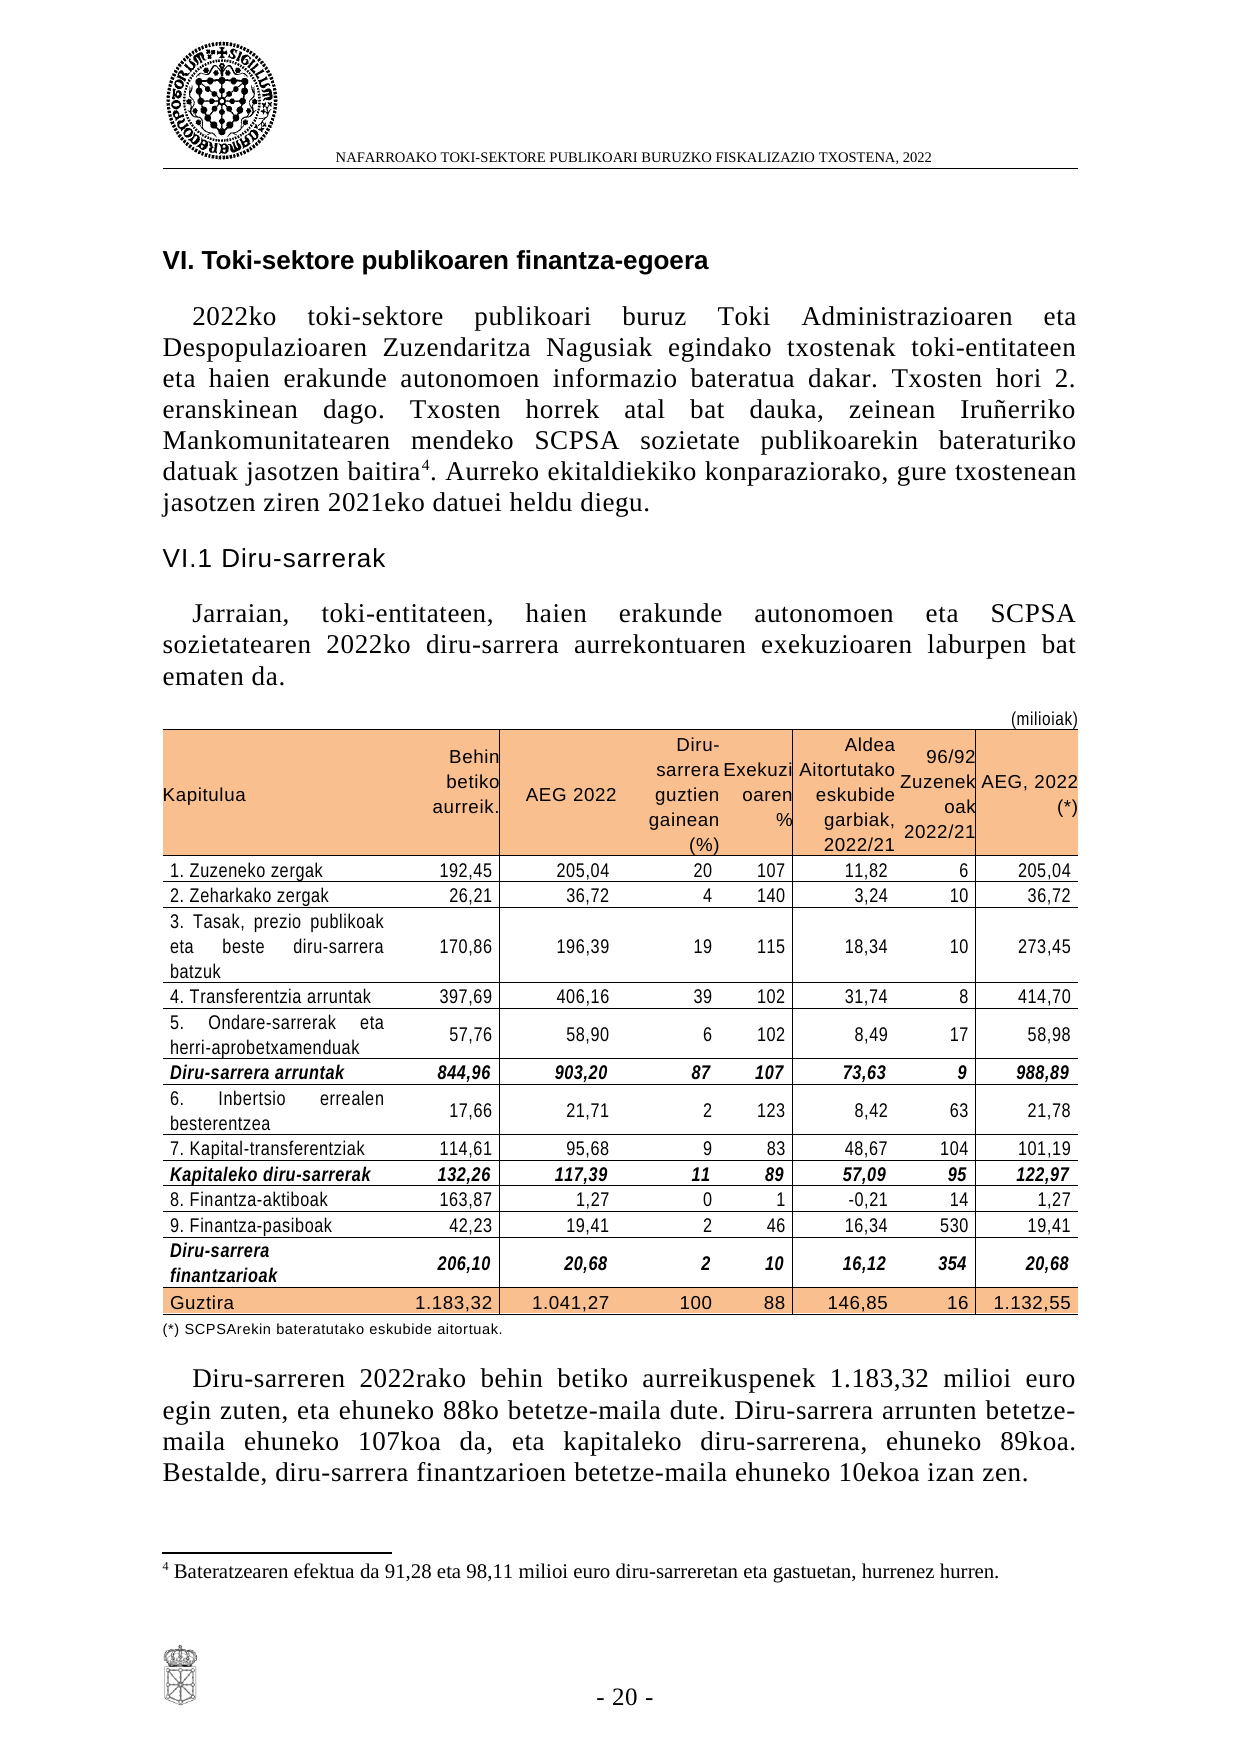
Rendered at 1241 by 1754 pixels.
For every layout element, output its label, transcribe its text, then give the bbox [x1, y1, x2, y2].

table_cell 8,42 [793, 1085, 895, 1134]
table_cell 903,20 [500, 1059, 616, 1084]
table_header Kapitulua [163, 730, 391, 855]
table_cell 19,41 [500, 1212, 616, 1236]
table_header Behin betiko aurreik. [391, 730, 499, 855]
table_cell 42,23 [391, 1212, 499, 1236]
table_cell 1.132,55 [976, 1288, 1078, 1313]
table_cell 63 [895, 1085, 975, 1134]
table_header Aldea Aitortutako eskubide garbiak, 2022/21 [793, 730, 895, 855]
table_cell 19,41 [976, 1212, 1078, 1236]
table_cell 117,39 [500, 1161, 616, 1185]
table_cell 10 [895, 882, 975, 907]
table_cell 2. Zeharkako zergak [163, 882, 391, 907]
table_cell 31,74 [793, 983, 895, 1008]
text 2022ko toki-sektore publikoari buruz Toki Administrazioaren eta Despopulazioaren Zuzendaritza Nagusiak egindako txostenak toki-entitateen eta haien erakunde autonomoen informazio bateratua dakar. Txosten hori 2. eranskinean dago. Txosten horrek atal bat dauka, zeinean Iruñerriko Mankomunitatearen mendeko SCPSA sozietate publikoarekin bateraturiko datuak jasotzen baitira. Aurreko ekitaldiekiko konparaziorako, gure txostenean jasotzen ziren 2021eko datuei heldu diegu. [162, 299, 1078, 518]
text (milioiak) [162, 708, 1078, 729]
table_cell 406,16 [500, 983, 616, 1008]
table_cell 16 [895, 1288, 975, 1313]
table_cell 530 [895, 1212, 975, 1236]
table_cell 17 [895, 1009, 975, 1058]
table_cell 57,09 [793, 1161, 895, 1185]
table_cell -0,21 [793, 1186, 895, 1211]
table_cell 122,97 [976, 1161, 1078, 1185]
table_cell 2 [616, 1212, 719, 1236]
table_cell 104 [895, 1135, 975, 1160]
table_cell Kapitaleko diru-sarrerak [163, 1161, 391, 1185]
table_cell 8 [895, 983, 975, 1008]
table_cell 107 [719, 856, 792, 881]
table_cell 414,70 [976, 983, 1078, 1008]
table_cell 7. Kapital-transferentziak [163, 1135, 391, 1160]
table_cell 5. Ondare-sarrerak eta herri-aprobetxamenduak [163, 1009, 391, 1058]
picture [162, 38, 281, 163]
table_cell 16,12 [793, 1238, 895, 1287]
table_cell 39 [616, 983, 719, 1008]
table_header AEG 2022 [500, 730, 616, 855]
table_cell 21,78 [976, 1085, 1078, 1134]
table_cell 58,98 [976, 1009, 1078, 1058]
table_cell 16,34 [793, 1212, 895, 1236]
table_cell 114,61 [391, 1135, 499, 1160]
table_cell 146,85 [793, 1288, 895, 1313]
table_cell 73,63 [793, 1059, 895, 1084]
table_cell 3. Tasak, prezio publikoak eta beste diru-sarrera batzuk [163, 908, 391, 982]
table_cell 4 [616, 882, 719, 907]
table_cell 115 [719, 908, 792, 982]
table_cell 4. Transferentzia arruntak [163, 983, 391, 1008]
table_cell 21,71 [500, 1085, 616, 1134]
table_cell 17,66 [391, 1085, 499, 1134]
table_cell 9. Finantza-pasiboak [163, 1212, 391, 1236]
table_cell 101,19 [976, 1135, 1078, 1160]
table_cell 89 [719, 1161, 792, 1185]
table_cell 102 [719, 983, 792, 1008]
table_cell 10 [895, 908, 975, 982]
text Diru-sarreren 2022rako behin betiko aurreikuspenek 1.183,32 milioi euro egin zuten, eta ehuneko 88ko betetze-maila dute. Diru-sarrera arrunten betetze-maila ehuneko 107koa da, eta kapitaleko diru-sarrerena, ehuneko 89koa. Bestalde, diru-sarrera finantzarioen betetze-maila ehuneko 10ekoa izan zen. [162, 1363, 1078, 1487]
table_cell 205,04 [500, 856, 616, 881]
table_cell 123 [719, 1085, 792, 1134]
table_cell 36,72 [500, 882, 616, 907]
table_cell 354 [895, 1238, 975, 1287]
table_cell 11,82 [793, 856, 895, 881]
table_cell 8. Finantza-aktiboak [163, 1186, 391, 1211]
table_cell 26,21 [391, 882, 499, 907]
text (*) SCPSArekin bateratutako eskubide aitortuak. [162, 1321, 1078, 1338]
table_cell Diru-sarrera finantzarioak [163, 1238, 391, 1287]
table_cell 14 [895, 1186, 975, 1211]
table_cell 10 [719, 1238, 792, 1287]
table_cell 192,45 [391, 856, 499, 881]
table_cell 6 [616, 1009, 719, 1058]
table_cell 2 [616, 1085, 719, 1134]
table_cell 205,04 [976, 856, 1078, 881]
table_cell 48,67 [793, 1135, 895, 1160]
table_cell 9 [895, 1059, 975, 1084]
table_cell 36,72 [976, 882, 1078, 907]
table_cell 9 [616, 1135, 719, 1160]
table_cell 20,68 [500, 1238, 616, 1287]
table_cell 88 [719, 1288, 792, 1313]
table_cell 20 [616, 856, 719, 881]
table_cell 57,76 [391, 1009, 499, 1058]
table_cell 196,39 [500, 908, 616, 982]
table_cell 83 [719, 1135, 792, 1160]
table_cell 132,26 [391, 1161, 499, 1185]
table_cell 11 [616, 1161, 719, 1185]
table_header AEG, 2022 (*) [976, 730, 1078, 855]
table_cell 3,24 [793, 882, 895, 907]
table_cell 107 [719, 1059, 792, 1084]
picture [162, 1644, 198, 1706]
table_cell 95,68 [500, 1135, 616, 1160]
table_cell 1.041,27 [500, 1288, 616, 1313]
table_cell 1,27 [976, 1186, 1078, 1211]
table_cell 19 [616, 908, 719, 982]
table_cell 1. Zuzeneko zergak [163, 856, 391, 881]
table_cell 1 [719, 1186, 792, 1211]
table_header Exekuzioaren % [719, 730, 792, 855]
table_cell 0 [616, 1186, 719, 1211]
text VI. Toki-sektore publikoaren finantza-egoera [162, 245, 1078, 274]
table_cell 6. Inbertsio errealen besterentzea [163, 1085, 391, 1134]
table_cell 206,10 [391, 1238, 499, 1287]
table_cell 163,87 [391, 1186, 499, 1211]
table_cell 1,27 [500, 1186, 616, 1211]
table_cell 46 [719, 1212, 792, 1236]
table_cell 170,86 [391, 908, 499, 982]
table_cell 140 [719, 882, 792, 907]
table_cell Diru-sarrera arruntak [163, 1059, 391, 1084]
table_cell 397,69 [391, 983, 499, 1008]
table_cell 8,49 [793, 1009, 895, 1058]
table_cell 18,34 [793, 908, 895, 982]
table_cell 273,45 [976, 908, 1078, 982]
table_cell 100 [616, 1288, 719, 1313]
table_cell 6 [895, 856, 975, 881]
table_header Diru-sarrera guztien gainean (%) [616, 730, 719, 855]
text VI.1 Diru-sarrerak [162, 543, 1078, 572]
table_cell 95 [895, 1161, 975, 1185]
table_cell 87 [616, 1059, 719, 1084]
table_cell 844,96 [391, 1059, 499, 1084]
table_header 96/92 Zuzenekoak 2022/21 [895, 730, 975, 855]
table_cell 988,89 [976, 1059, 1078, 1084]
table_cell 20,68 [976, 1238, 1078, 1287]
table_cell Guztira [163, 1288, 391, 1313]
table_cell 1.183,32 [391, 1288, 499, 1313]
text Jarraian, toki-entitateen, haien erakunde autonomoen eta SCPSA sozietatearen 2022ko diru-sarrera aurrekontuaren exekuzioaren laburpen bat ematen da. [162, 597, 1078, 691]
table_cell 102 [719, 1009, 792, 1058]
table_cell 2 [616, 1238, 719, 1287]
table_cell 58,90 [500, 1009, 616, 1058]
